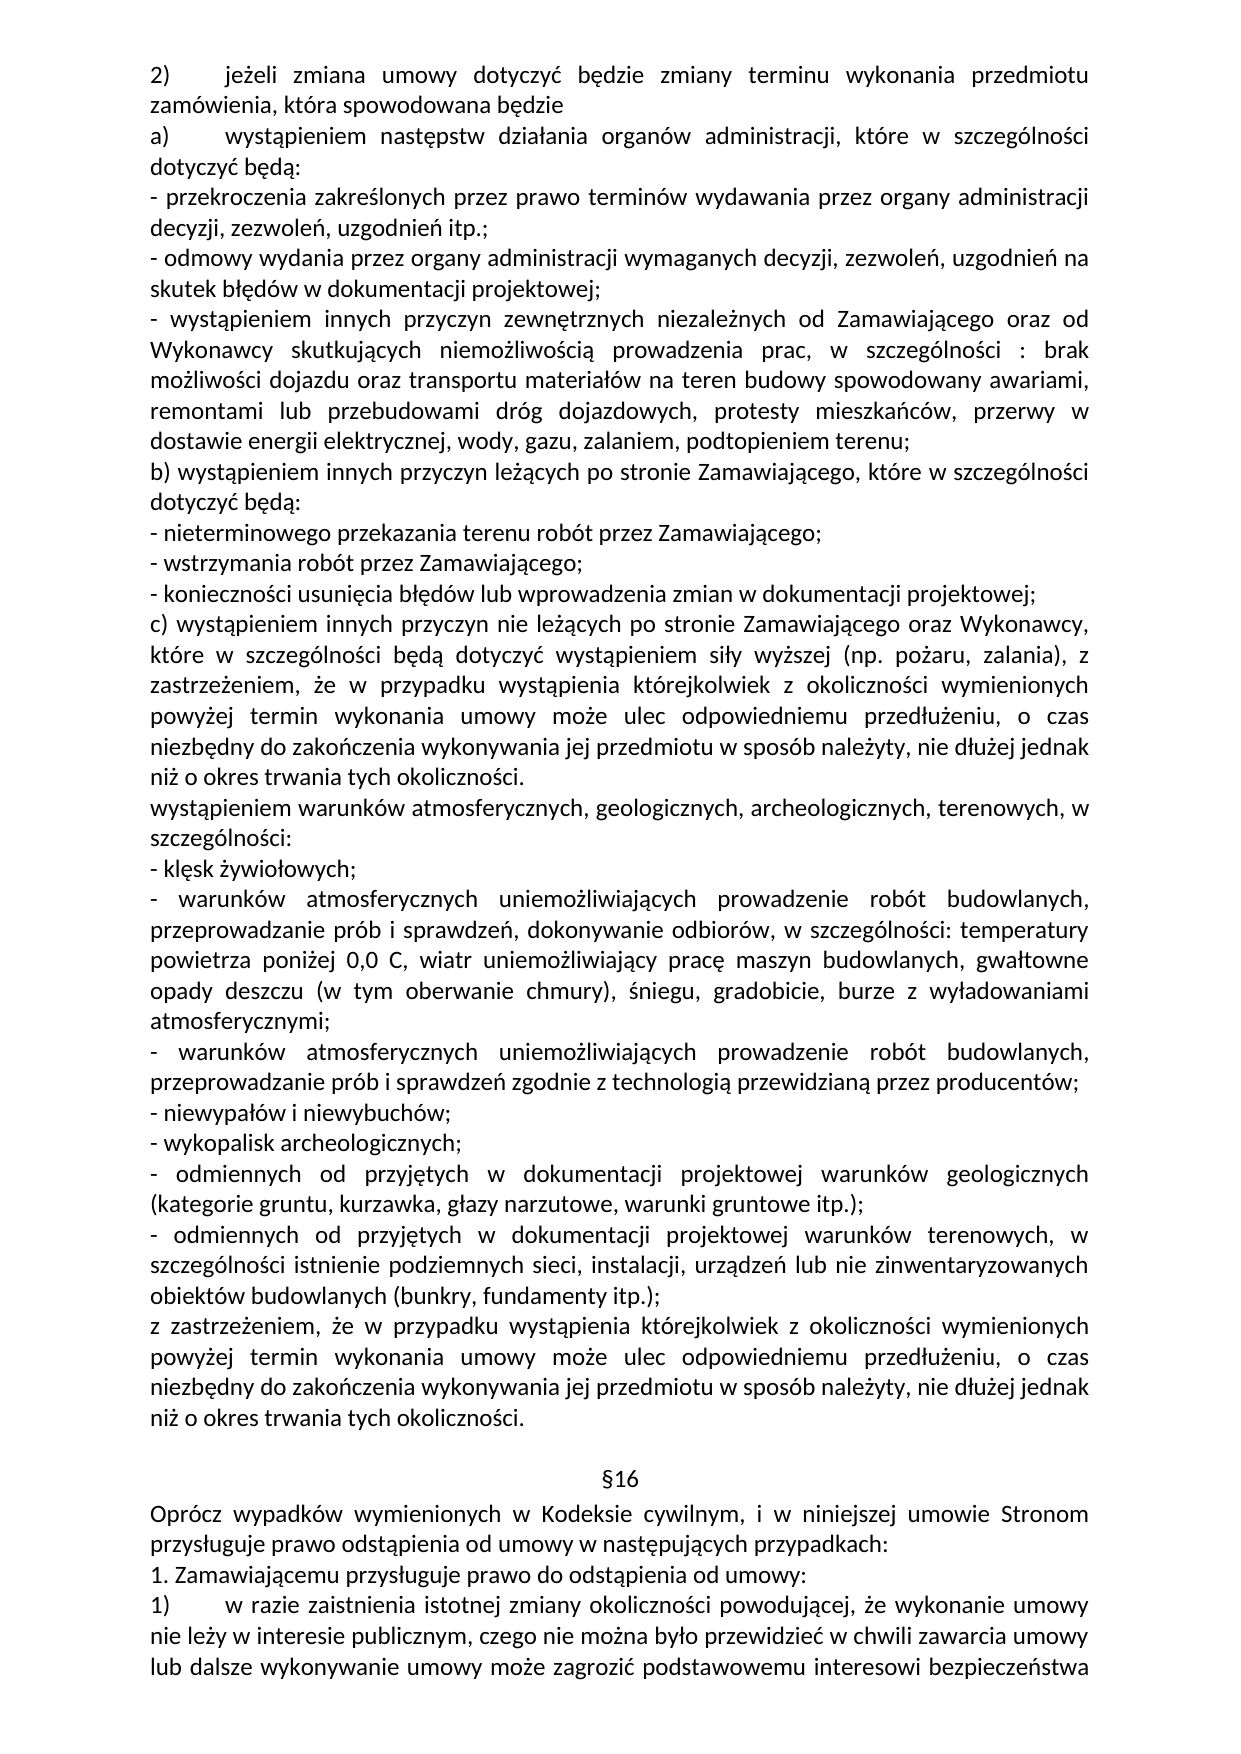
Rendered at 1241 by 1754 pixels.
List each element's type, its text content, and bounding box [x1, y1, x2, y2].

text - wstrzymania robót przez Zamawiającego; [150, 547, 1090, 578]
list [150, 1590, 1090, 1681]
text - odmowy wydania przez organy administracji wymaganych decyzji, zezwoleń, uzgodnień na skutek błędów w dokumentacji projektowej; [150, 242, 1090, 303]
text b) wystąpieniem innych przyczyn leżących po stronie Zamawiającego, które w szczególności dotyczyć będą: [150, 456, 1090, 517]
text - nieterminowego przekazania terenu robót przez Zamawiającego; [150, 517, 1090, 547]
text z zastrzeżeniem, że w przypadku wystąpienia którejkolwiek z okoliczności wymienionych powyżej termin wykonania umowy może ulec odpowiedniemu przedłużeniu, o czas niezbędny do zakończenia wykonywania jej przedmiotu w sposób należyty, nie dłużej jednak niż o okres trwania tych okoliczności. [150, 1311, 1090, 1433]
text - warunków atmosferycznych uniemożliwiających prowadzenie robót budowlanych, przeprowadzanie prób i sprawdzeń, dokonywanie odbiorów, w szczególności: temperatury powietrza poniżej 0,0 C, wiatr uniemożliwiający pracę maszyn budowlanych, gwałtowne opady deszczu (w tym oberwanie chmury), śniegu, gradobicie, burze z wyładowaniami atmosferycznymi; [150, 883, 1090, 1036]
text - niewypałów i niewybuchów; [150, 1097, 1090, 1127]
text - konieczności usunięcia błędów lub wprowadzenia zmian w dokumentacji projektowej; [150, 578, 1090, 608]
text - odmiennych od przyjętych w dokumentacji projektowej warunków terenowych, w szczególności istnienie podziemnych sieci, instalacji, urządzeń lub nie zinwentaryzowanych obiektów budowlanych (bunkry, fundamenty itp.); [150, 1219, 1090, 1311]
text - warunków atmosferycznych uniemożliwiających prowadzenie robót budowlanych, przeprowadzanie prób i sprawdzeń zgodnie z technologią przewidzianą przez producentów; [150, 1036, 1090, 1097]
list jeżeli zmiana umowy dotyczyć będzie zmiany terminu wykonania przedmiotu zamówienia, która spowodowana będzie [150, 59, 1090, 120]
text - wystąpieniem innych przyczyn zewnętrznych niezależnych od Zamawiającego oraz od Wykonawcy skutkujących niemożliwością prowadzenia prac, w szczególności : brak możliwości dojazdu oraz transportu materiałów na teren budowy spowodowany awariami, remontami lub przebudowami dróg dojazdowych, protesty mieszkańców, przerwy w dostawie energii elektrycznej, wody, gazu, zalaniem, podtopieniem terenu; [150, 303, 1090, 456]
text 1. Zamawiającemu przysługuje prawo do odstąpienia od umowy: [150, 1559, 1090, 1590]
text - wykopalisk archeologicznych; [150, 1127, 1090, 1158]
text - przekroczenia zakreślonych przez prawo terminów wydawania przez organy administracji decyzji, zezwoleń, uzgodnień itp.; [150, 181, 1090, 242]
text §16 [150, 1463, 1090, 1494]
text - odmiennych od przyjętych w dokumentacji projektowej warunków geologicznych (kategorie gruntu, kurzawka, głazy narzutowe, warunki gruntowe itp.); [150, 1158, 1090, 1219]
list wystąpieniem następstw działania organów administracji, które w szczególności dotyczyć będą: [150, 120, 1090, 181]
text Oprócz wypadków wymienionych w Kodeksie cywilnym, i w niniejszej umowie Stronom przysługuje prawo odstąpienia od umowy w następujących przypadkach: [150, 1498, 1090, 1559]
text c) wystąpieniem innych przyczyn nie leżących po stronie Zamawiającego oraz Wykonawcy, które w szczególności będą dotyczyć wystąpieniem siły wyższej (np. pożaru, zalania), z zastrzeżeniem, że w przypadku wystąpienia którejkolwiek z okoliczności wymienionych powyżej termin wykonania umowy może ulec odpowiedniemu przedłużeniu, o czas niezbędny do zakończenia wykonywania jej przedmiotu w sposób należyty, nie dłużej jednak niż o okres trwania tych okoliczności. [150, 608, 1090, 792]
text wystąpieniem warunków atmosferycznych, geologicznych, archeologicznych, terenowych, w szczególności: [150, 792, 1090, 853]
text - klęsk żywiołowych; [150, 853, 1090, 883]
